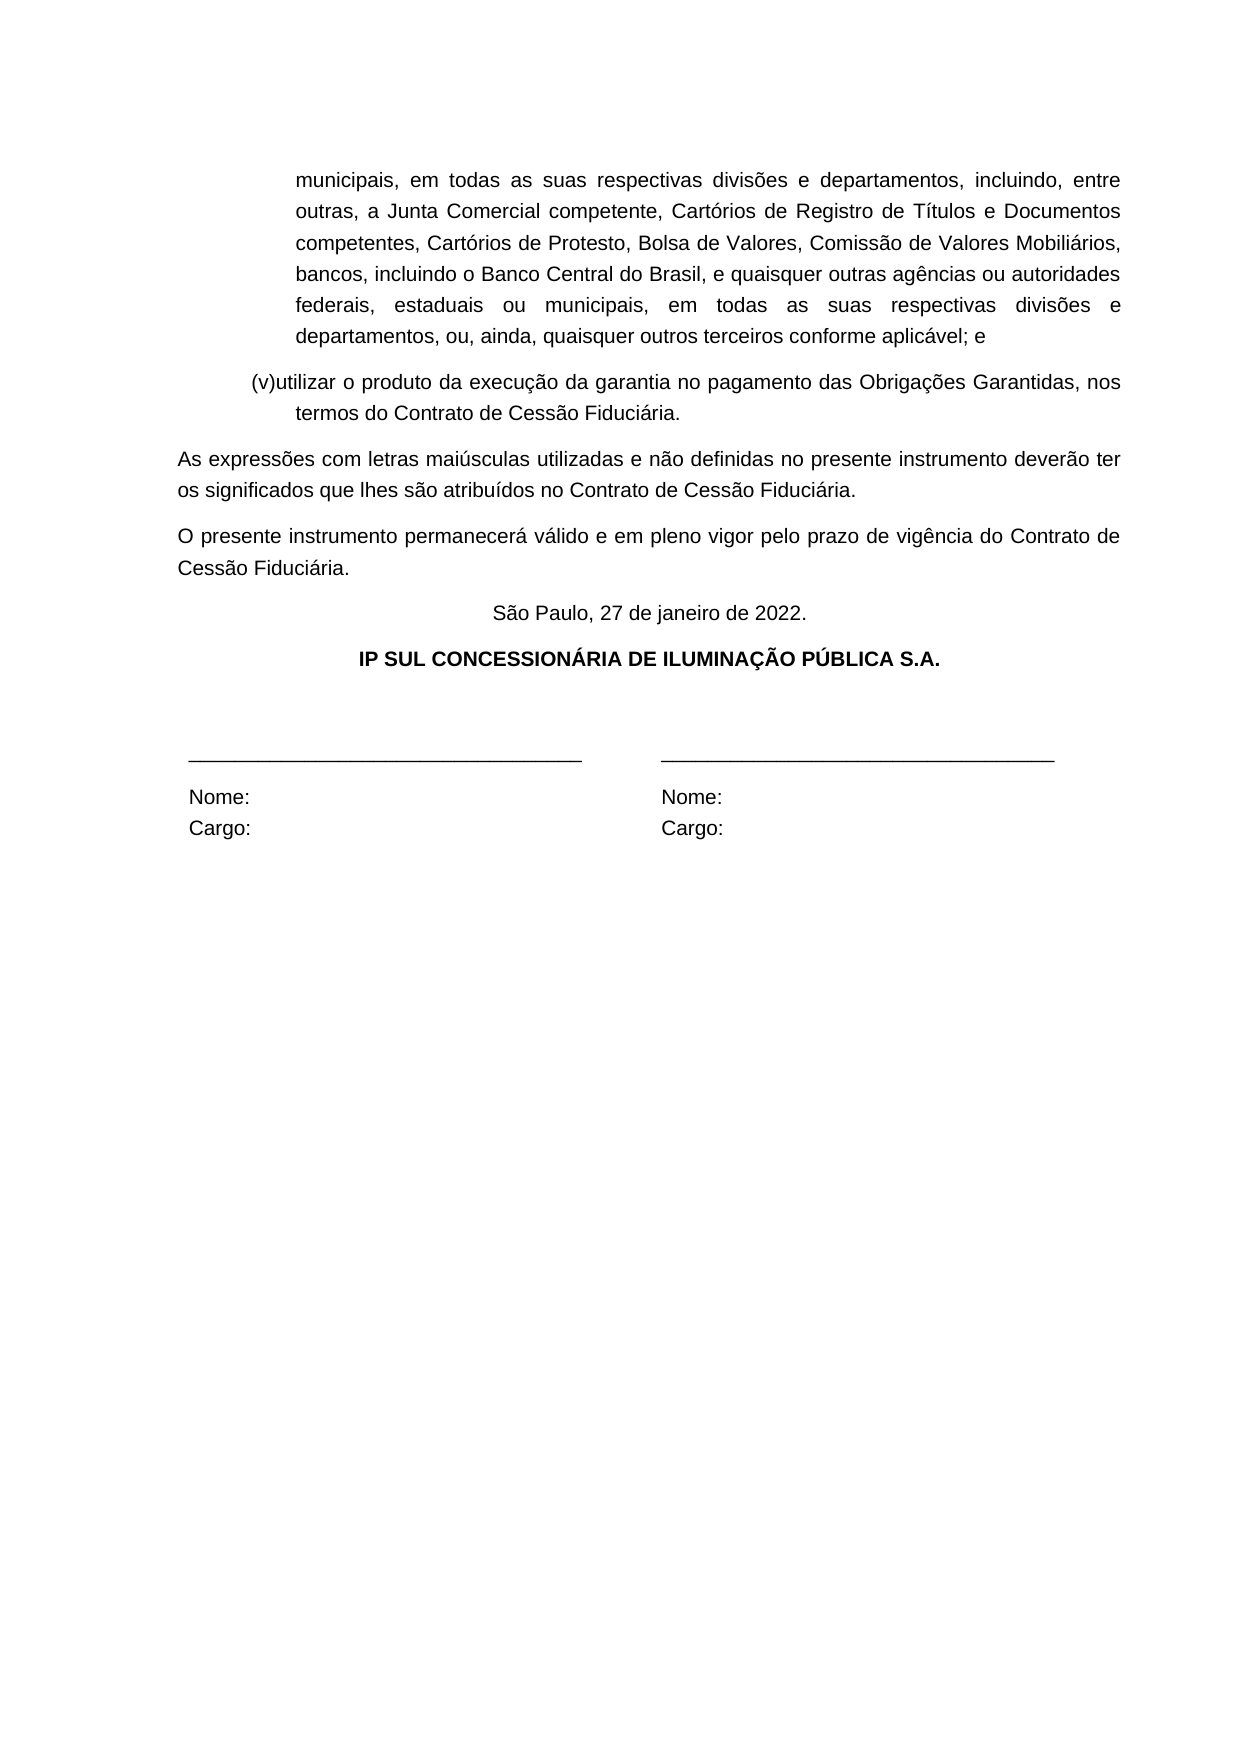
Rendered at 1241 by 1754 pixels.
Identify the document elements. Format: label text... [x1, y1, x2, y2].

text IP SUL CONCESSIONÁRIA DE ILUMINAÇÃO PÚBLICA S.A. [177, 642, 1122, 673]
list utilizar o produto da execução da garantia no pagamento das Obrigações Garantidas, nos termos do Contrato de Cessão Fiduciária. [251, 364, 1122, 427]
table_header __________________________________ Nome: Cargo: [650, 733, 1122, 856]
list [251, 162, 1122, 350]
text O presente instrumento permanecerá válido e em pleno vigor pelo prazo de vigência do Contrato de Cessão Fiduciária. [177, 519, 1122, 581]
text São Paulo, 27 de janeiro de 2022. [177, 596, 1122, 627]
table_header __________________________________ Nome: Cargo: [177, 733, 650, 856]
text As expressões com letras maiúsculas utilizadas e não definidas no presente instrumento deverão ter os significados que lhes são atribuídos no Contrato de Cessão Fiduciária. [177, 442, 1122, 504]
